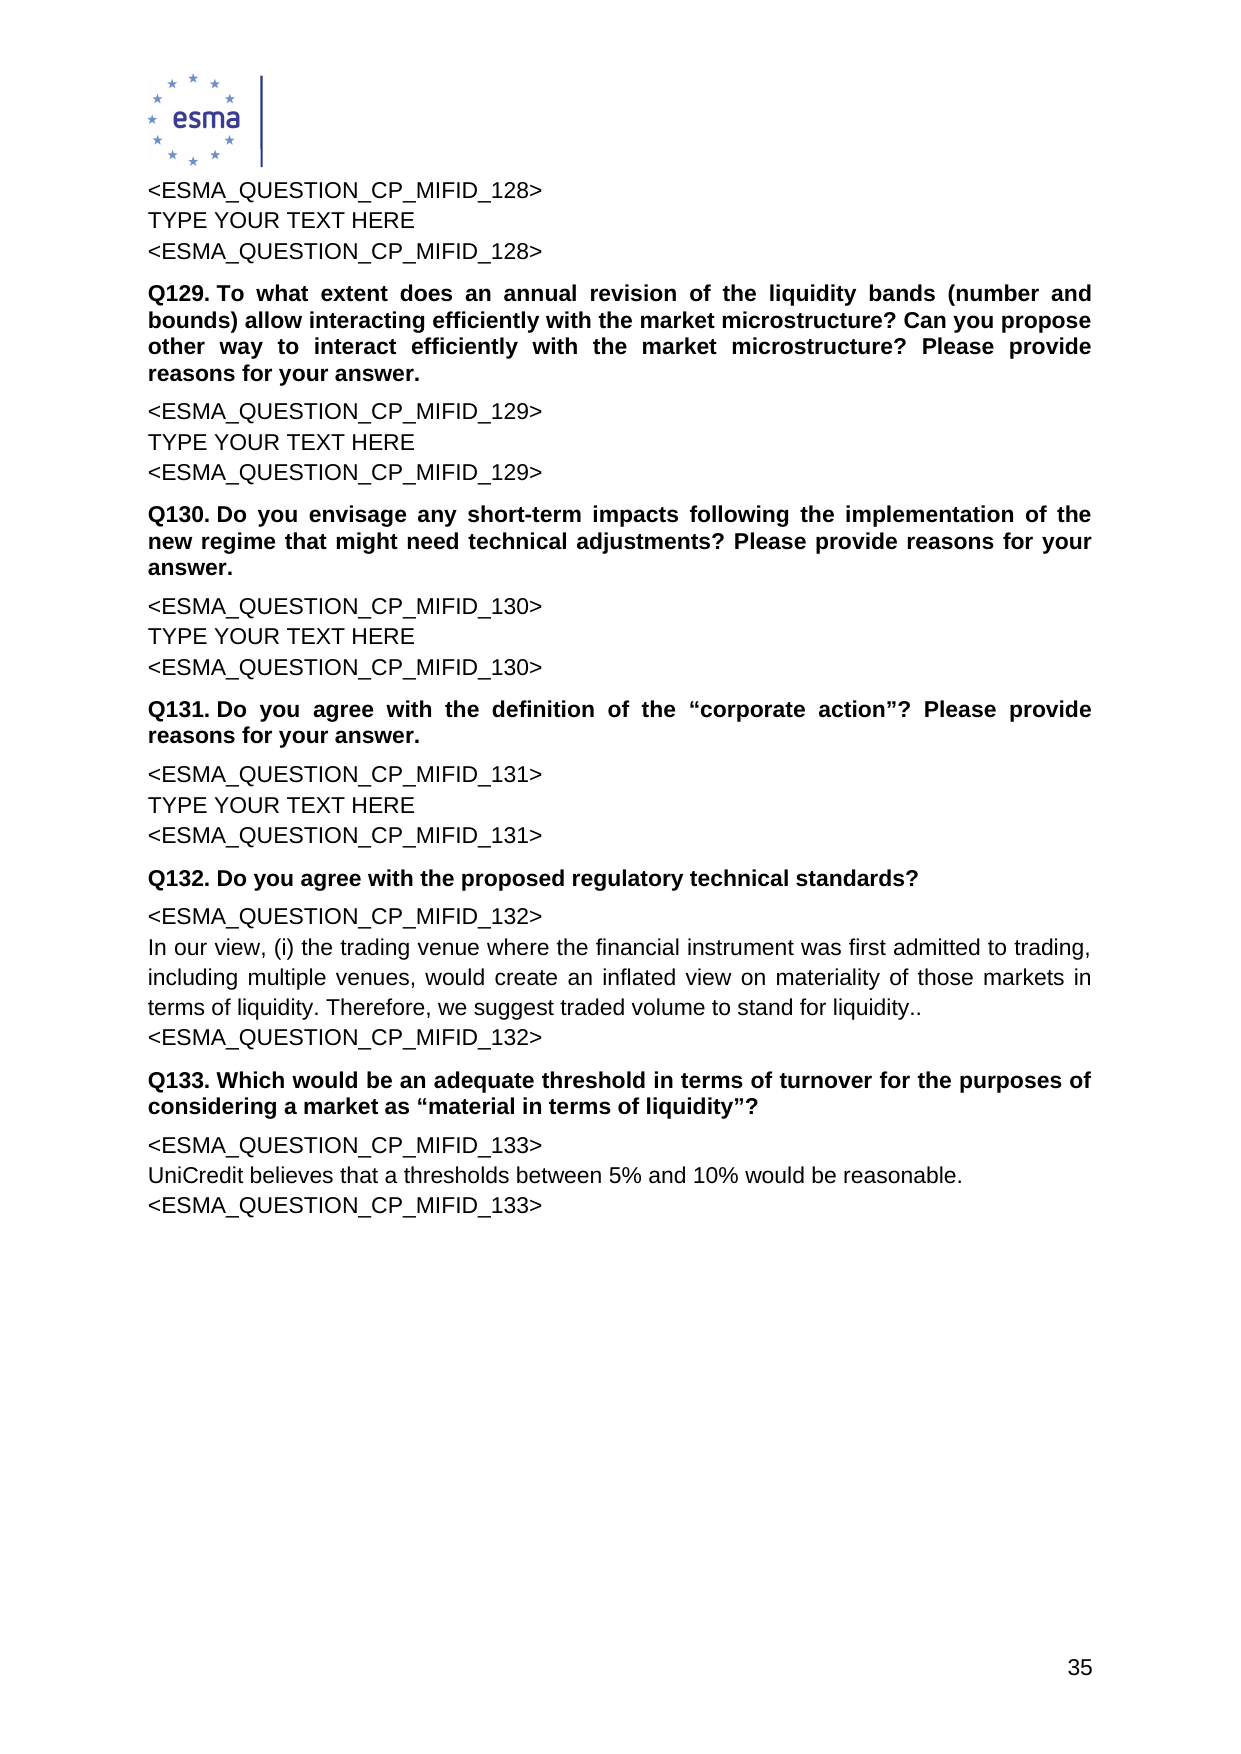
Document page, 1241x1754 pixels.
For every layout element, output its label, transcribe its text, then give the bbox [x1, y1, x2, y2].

text <ESMA_QUESTION_CP_MIFID_133> [148, 1192, 1093, 1219]
text <ESMA_QUESTION_CP_MIFID_130> [148, 593, 1093, 619]
text TYPE YOUR TEXT HERE [148, 428, 1093, 455]
text Which would be an adequate threshold in terms of turnover for the purposes of considering a market as “material in terms of liquidity”? [148, 1067, 1093, 1119]
text TYPE YOUR TEXT HERE [148, 623, 1093, 649]
text <ESMA_QUESTION_CP_MIFID_129> [148, 398, 1093, 425]
text <ESMA_QUESTION_CP_MIFID_128> [148, 177, 1093, 204]
text <ESMA_QUESTION_CP_MIFID_131> [148, 761, 1093, 788]
text <ESMA_QUESTION_CP_MIFID_128> [148, 238, 1093, 264]
text TYPE YOUR TEXT HERE [148, 792, 1093, 818]
text <ESMA_QUESTION_CP_MIFID_130> [148, 653, 1093, 680]
text <ESMA_QUESTION_CP_MIFID_131> [148, 822, 1093, 848]
text Do you envisage any short-term impacts following the implementation of the new regime that might need technical adjustments? Please provide reasons for your answer. [148, 501, 1093, 581]
text Do you agree with the definition of the “corporate action”? Please provide reasons for your answer. [148, 696, 1093, 749]
text <ESMA_QUESTION_CP_MIFID_132> [148, 1024, 1093, 1051]
picture [147, 73, 240, 166]
text UniCredit believes that a thresholds between 5% and 10% would be reasonable. [148, 1162, 1093, 1189]
text To what extent does an annual revision of the liquidity bands (number and bounds) allow interacting efficiently with the market microstructure? Can you propose other way to interact efficiently with the market microstructure? Please provide reasons for your answer. [148, 280, 1093, 386]
text TYPE YOUR TEXT HERE [148, 207, 1093, 234]
text In our view, (i) the trading venue where the financial instrument was first admitted to trading, including multiple venues, would create an inflated view on materiality of those markets in terms of liquidity. Therefore, we suggest traded volume to stand for liquidity.. [148, 933, 1093, 1020]
text <ESMA_QUESTION_CP_MIFID_132> [148, 903, 1093, 930]
text <ESMA_QUESTION_CP_MIFID_129> [148, 459, 1093, 485]
text <ESMA_QUESTION_CP_MIFID_133> [148, 1132, 1093, 1158]
text Do you agree with the proposed regulatory technical standards? [148, 864, 1093, 891]
